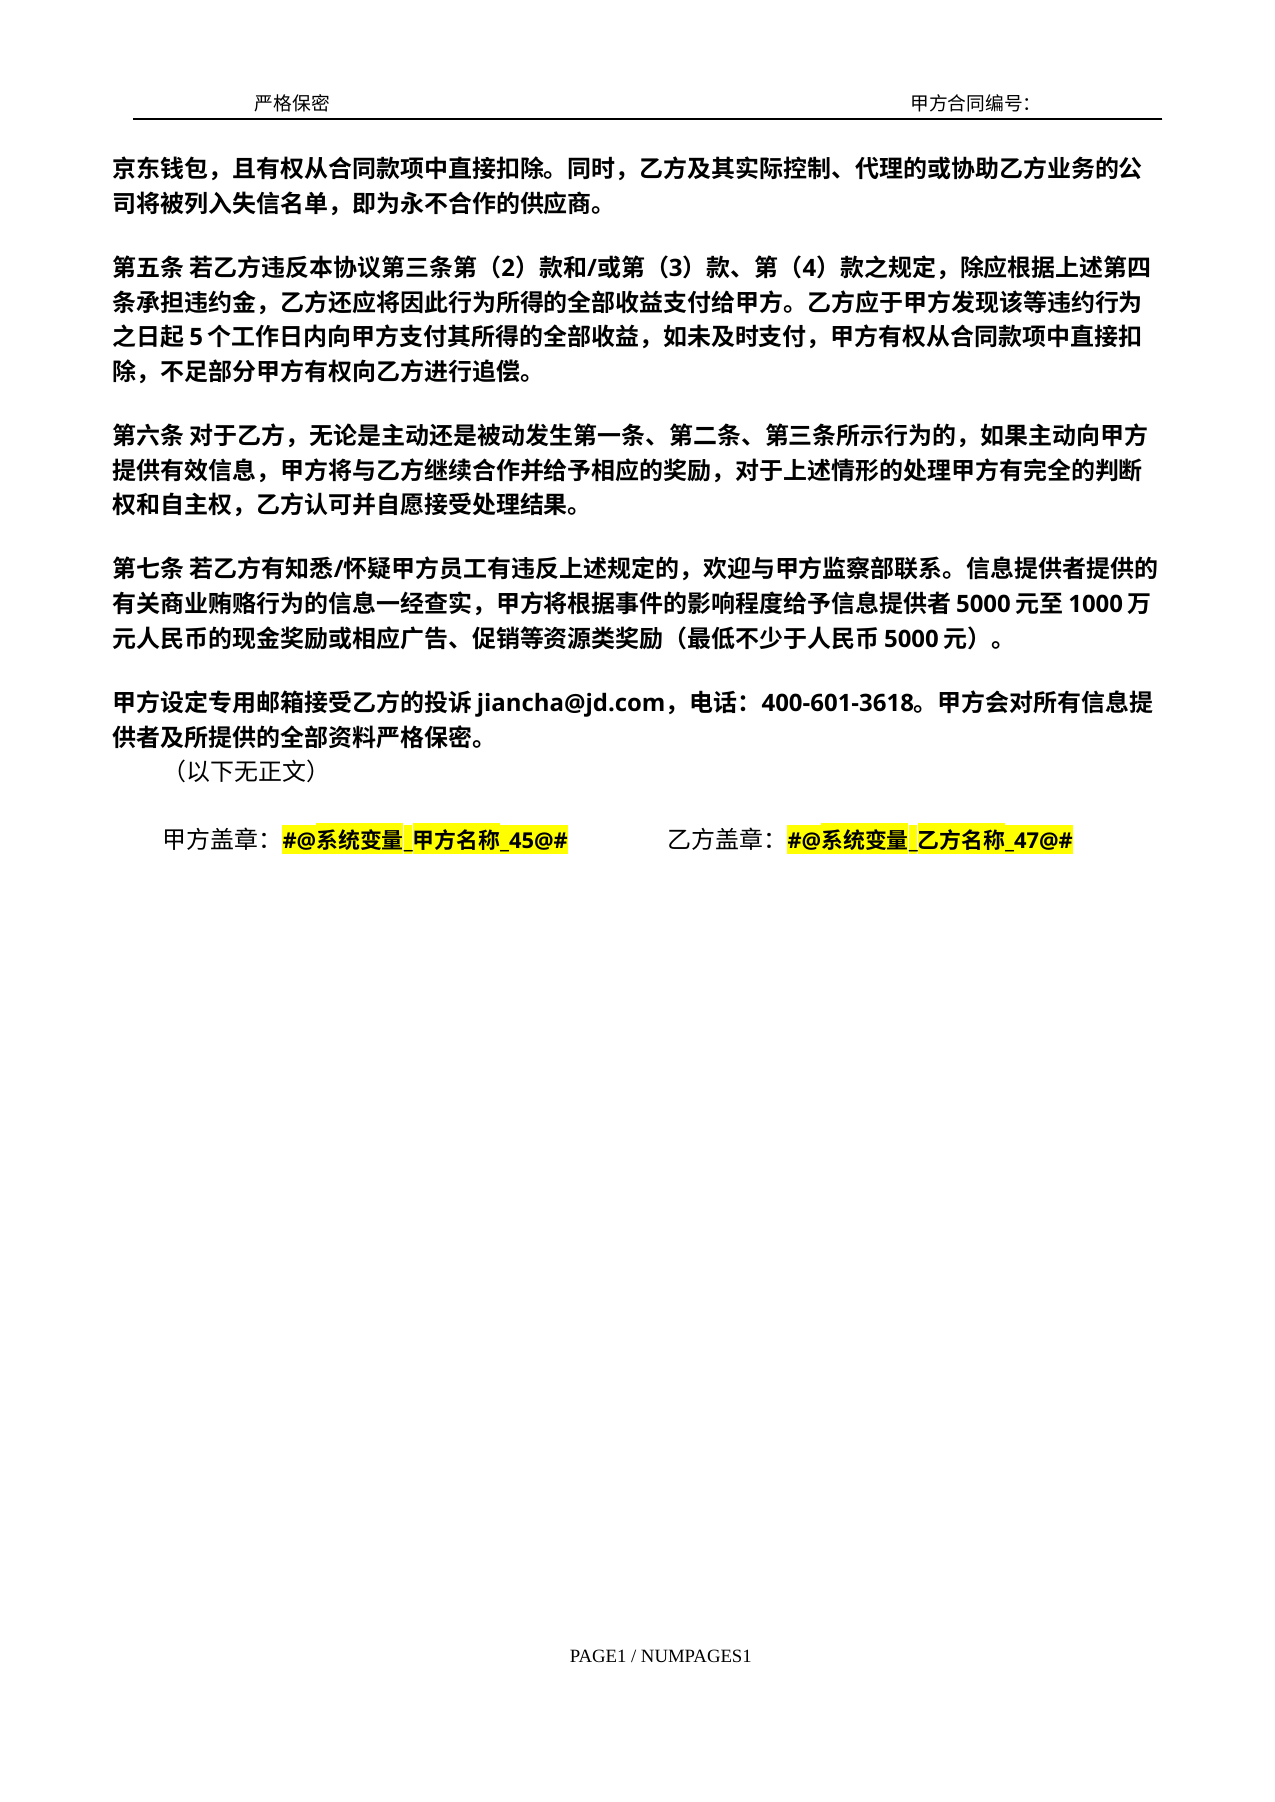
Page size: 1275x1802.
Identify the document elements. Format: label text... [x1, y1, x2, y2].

text 甲方盖章：#@系统变量_甲方名称_45@# 乙方盖章：#@系统变量_乙方名称_47@# [112, 820, 1162, 855]
text 甲方设定专用邮箱接受乙方的投诉jiancha@jd.com，电话：400-601-3618。甲方会对所有信息提供者及所提供的全部资料严格保密。 [112, 683, 1162, 753]
text （以下无正文） [112, 753, 1162, 788]
text 第五条 若乙方违反本协议第三条第（2）款和/或第（3）款、第（4）款之规定，除应根据上述第四条承担违约金，乙方还应将因此行为所得的全部收益支付给甲方。乙方应于甲方发现该等违约行为之日起5个工作日内向甲方支付其所得的全部收益，如未及时支付，甲方有权从合同款项中直接扣除，不足部分甲方有权向乙方进行追偿。 [112, 248, 1162, 387]
text 第七条 若乙方有知悉/怀疑甲方员工有违反上述规定的，欢迎与甲方监察部联系。信息提供者提供的有关商业贿赂行为的信息一经查实，甲方将根据事件的影响程度给予信息提供者5000元至1000万元人民币的现金奖励或相应广告、促销等资源类奖励（最低不少于人民币5000元）。 [112, 550, 1162, 654]
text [112, 150, 1162, 219]
text 第六条 对于乙方，无论是主动还是被动发生第一条、第二条、第三条所示行为的，如果主动向甲方提供有效信息，甲方将与乙方继续合作并给予相应的奖励，对于上述情形的处理甲方有完全的判断权和自主权，乙方认可并自愿接受处理结果。 [112, 417, 1162, 521]
